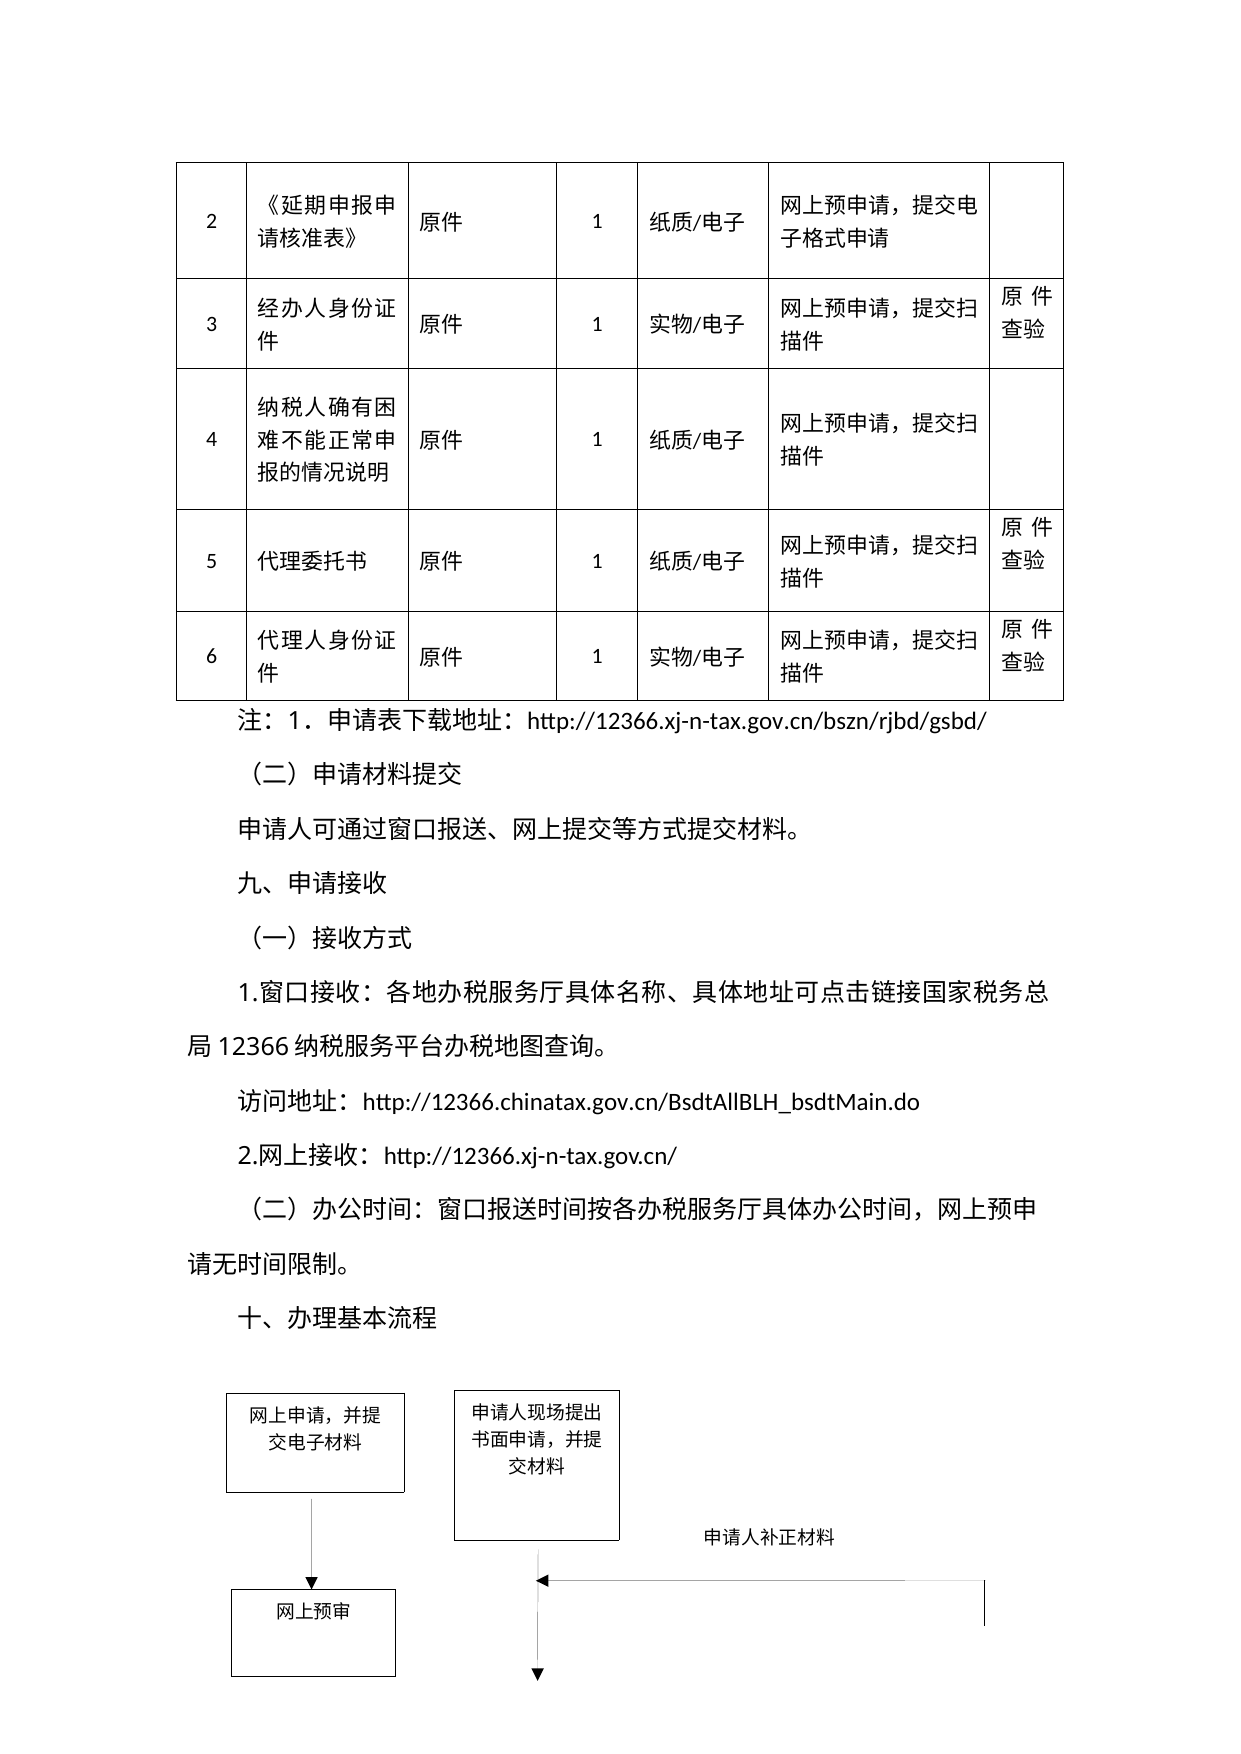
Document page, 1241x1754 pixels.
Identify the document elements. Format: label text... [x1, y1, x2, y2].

text 注：1．申请表下载地址：http://12366.xj-n-tax.gov.cn/bszn/rjbd/gsbd/ [187, 701, 1053, 737]
table_cell 3 [177, 279, 246, 367]
table_cell 网上预申请，提交扫描件 [769, 612, 989, 699]
table_cell 经办人身份证件 [247, 279, 408, 367]
table_cell 网上预申请，提交扫描件 [769, 369, 989, 509]
table_cell 原件 [409, 163, 556, 278]
text （一）接收方式 [187, 918, 1053, 954]
table_cell 5 [177, 510, 246, 611]
table_cell 实物/电子 [638, 279, 768, 367]
table_cell 4 [177, 369, 246, 509]
table_cell [990, 163, 1063, 278]
table_cell 代理委托书 [247, 510, 408, 611]
table_cell 原件 [409, 510, 556, 611]
table_cell 1 [557, 369, 637, 509]
table_cell 原件 [409, 612, 556, 699]
text 九、申请接收 [187, 864, 1053, 900]
table_cell 纸质/电子 [638, 163, 768, 278]
table_cell 1 [557, 163, 637, 278]
table_cell 纸质/电子 [638, 369, 768, 509]
text 2.网上接收：http://12366.xj-n-tax.gov.cn/ [187, 1136, 1053, 1172]
table_cell 1 [557, 279, 637, 367]
table_cell 1 [557, 612, 637, 699]
table_cell 6 [177, 612, 246, 699]
table_cell 纳税人确有困难不能正常申报的情况说明 [247, 369, 408, 509]
text 1.窗口接收：各地办税服务厅具体名称、具体地址可点击链接国家税务总局12366纳税服务平台办税地图查询。 [187, 972, 1053, 1063]
table_cell 原件 [409, 369, 556, 509]
table_cell 原件 [409, 279, 556, 367]
table_cell 原件查验 [990, 612, 1063, 699]
table_cell 网上预申请，提交扫描件 [769, 279, 989, 367]
table_cell 1 [557, 510, 637, 611]
text 申请人可通过窗口报送、网上提交等方式提交材料。 [187, 809, 1053, 846]
table_cell 网上预申请，提交电子格式申请 [769, 163, 989, 278]
table_cell [990, 369, 1063, 509]
table_cell 代理人身份证件 [247, 612, 408, 699]
text （二）申请材料提交 [187, 755, 1053, 791]
table_cell 《延期申报申请核准表》 [247, 163, 408, 278]
table_cell 纸质/电子 [638, 510, 768, 611]
table_cell 原件查验 [990, 279, 1063, 367]
text 十、办理基本流程 [187, 1299, 1053, 1335]
table_cell 原件查验 [990, 510, 1063, 611]
table_cell 2 [177, 163, 246, 278]
text （二）办公时间：窗口报送时间按各办税服务厅具体办公时间，网上预申请无时间限制。 [187, 1190, 1053, 1281]
text 访问地址：http://12366.chinatax.gov.cn/BsdtAllBLH_bsdtMain.do [187, 1081, 1053, 1117]
table_cell 网上预申请，提交扫描件 [769, 510, 989, 611]
table_cell 实物/电子 [638, 612, 768, 699]
